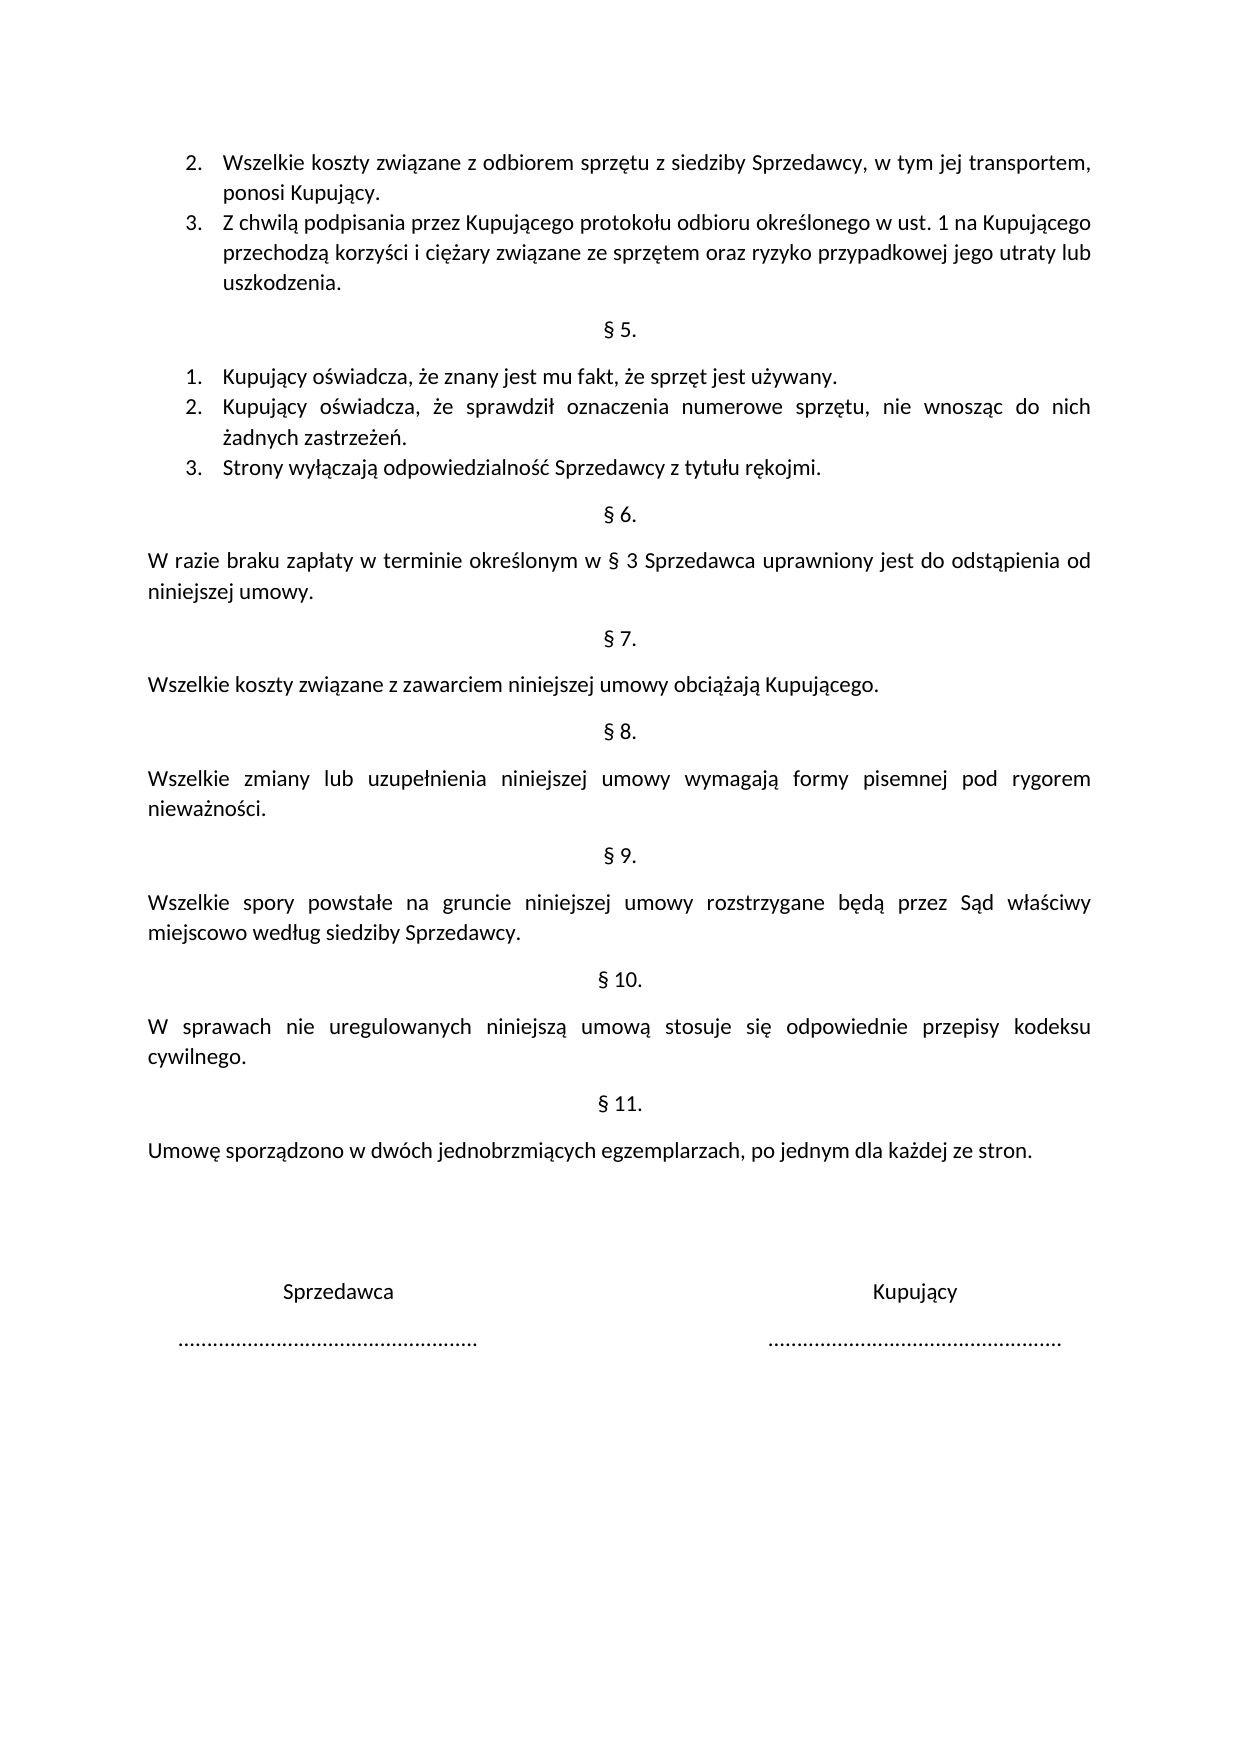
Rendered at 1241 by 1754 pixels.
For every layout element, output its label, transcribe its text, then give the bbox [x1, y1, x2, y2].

list Kupujący oświadcza, że sprawdził oznaczenia numerowe sprzętu, nie wnosząc do nich żadnych zastrzeżeń. [185, 392, 1093, 451]
text .................................................... ................................................... [148, 1324, 1093, 1352]
text § 11. [148, 1089, 1093, 1117]
text W razie braku zapłaty w terminie określonym w § 3 Sprzedawca uprawniony jest do odstąpienia od niniejszej umowy. [148, 547, 1093, 605]
list Z chwilą podpisania przez Kupującego protokołu odbioru określonego w ust. 1 na Kupującego przechodzą korzyści i ciężary związane ze sprzętem oraz ryzyko przypadkowej jego utraty lub uszkodzenia. [185, 208, 1093, 296]
text Sprzedawca Kupujący [148, 1277, 1093, 1305]
text § 8. [148, 717, 1093, 745]
text § 6. [148, 500, 1093, 528]
text § 10. [148, 965, 1093, 993]
list Kupujący oświadcza, że znany jest mu fakt, że sprzęt jest używany. [185, 362, 1093, 390]
text § 5. [148, 315, 1093, 343]
text Umowę sporządzono w dwóch jednobrzmiących egzemplarzach, po jednym dla każdej ze stron. [148, 1136, 1093, 1164]
text W sprawach nie uregulowanych niniejszą umową stosuje się odpowiednie przepisy kodeksu cywilnego. [148, 1012, 1093, 1070]
text § 9. [148, 841, 1093, 869]
text § 7. [148, 624, 1093, 652]
text Wszelkie spory powstałe na gruncie niniejszej umowy rozstrzygane będą przez Sąd właściwy miejscowo według siedziby Sprzedawcy. [148, 888, 1093, 946]
list Wszelkie koszty związane z odbiorem sprzętu z siedziby Sprzedawcy, w tym jej transportem, ponosi Kupujący. [185, 148, 1093, 206]
text Wszelkie zmiany lub uzupełnienia niniejszej umowy wymagają formy pisemnej pod rygorem nieważności. [148, 764, 1093, 822]
list Strony wyłączają odpowiedzialność Sprzedawcy z tytułu rękojmi. [185, 453, 1093, 481]
text Wszelkie koszty związane z zawarciem niniejszej umowy obciążają Kupującego. [148, 671, 1093, 698]
